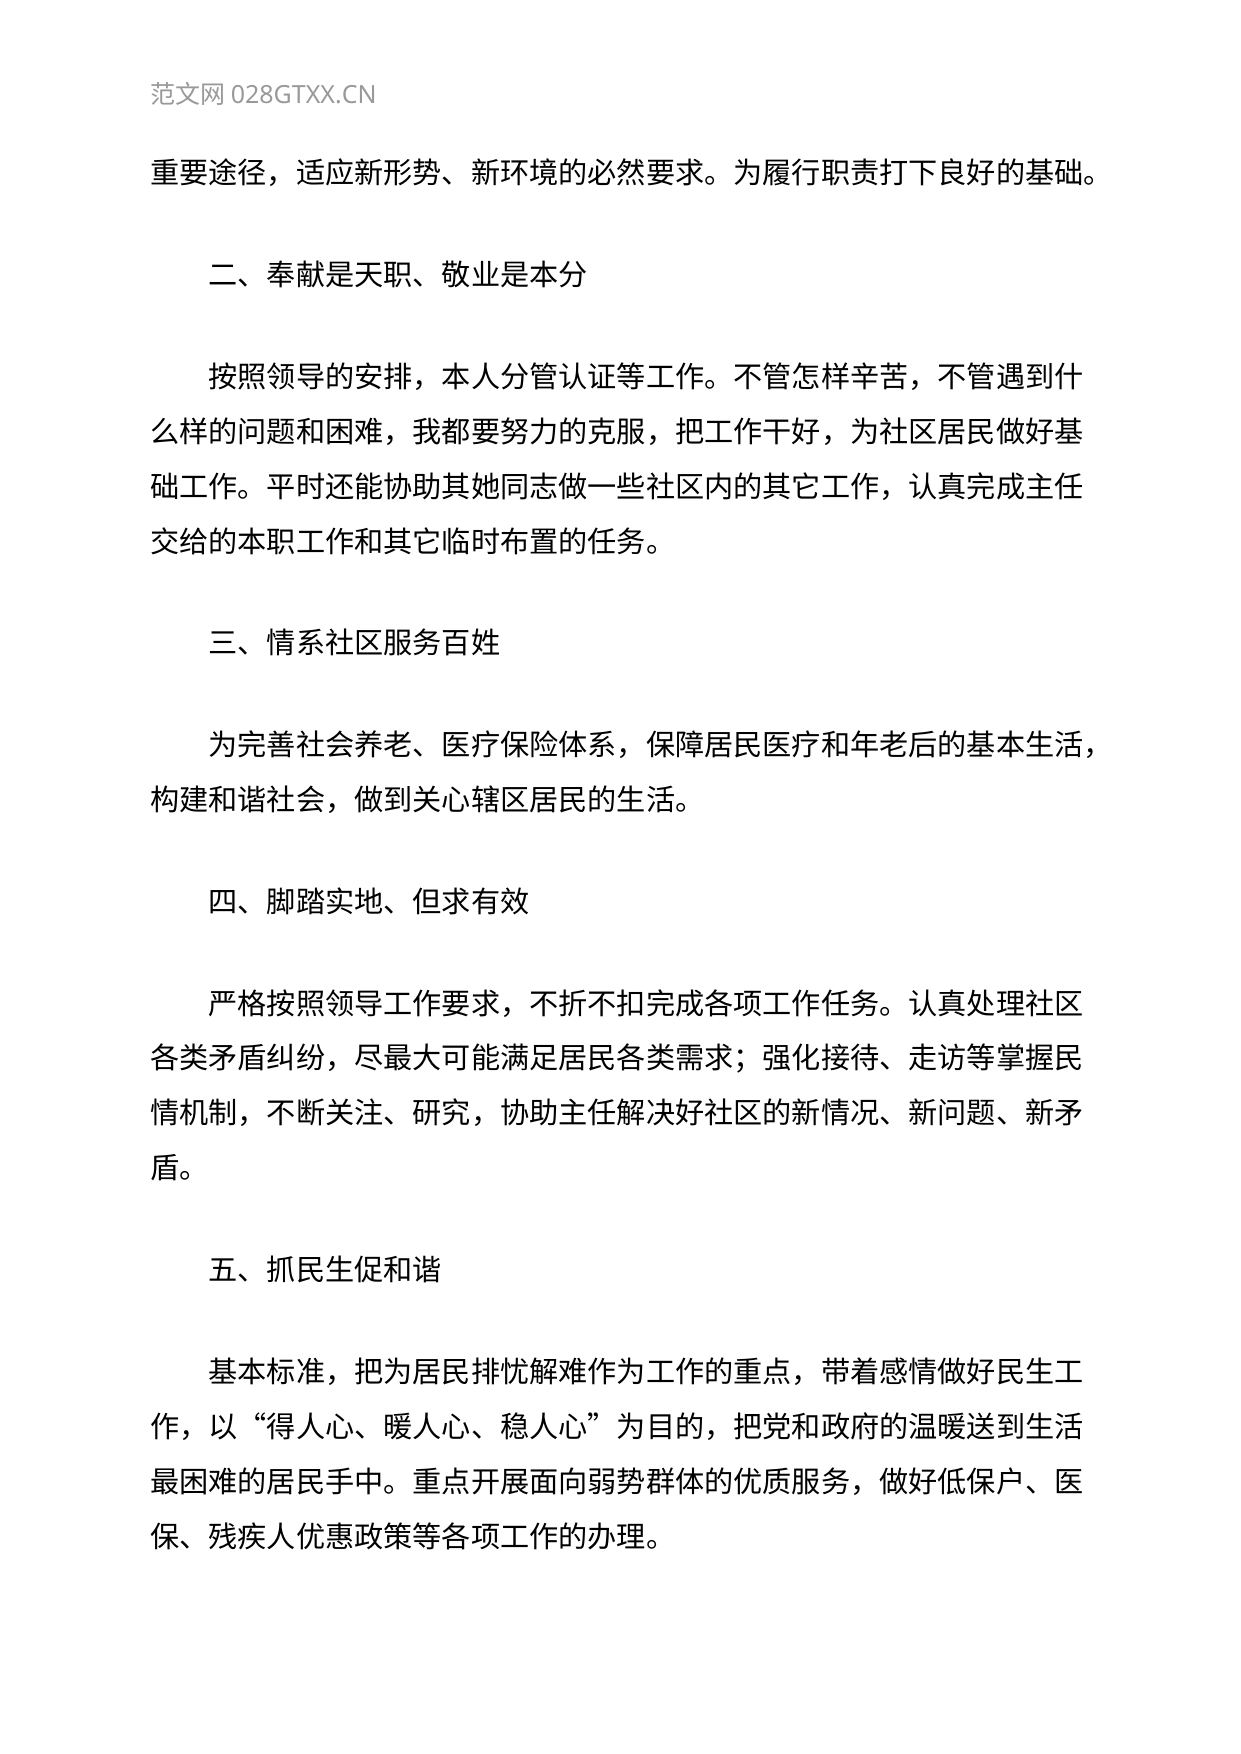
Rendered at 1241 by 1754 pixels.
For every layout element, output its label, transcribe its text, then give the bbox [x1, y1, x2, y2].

text 五、抓民生促和谐 [150, 1247, 1090, 1289]
text 严格按照领导工作要求，不折不扣完成各项工作任务。认真处理社区各类矛盾纠纷，尽最大可能满足居民各类需求；强化接待、走访等掌握民情机制，不断关注、研究，协助主任解决好社区的新情况、新问题、新矛盾。 [150, 980, 1090, 1187]
text 三、情系社区服务百姓 [150, 620, 1090, 662]
text 按照领导的安排，本人分管认证等工作。不管怎样辛苦，不管遇到什么样的问题和困难，我都要努力的克服，把工作干好，为社区居民做好基础工作。平时还能协助其她同志做一些社区内的其它工作，认真完成主任交给的本职工作和其它临时布置的任务。 [150, 353, 1090, 561]
text 基本标准，把为居民排忧解难作为工作的重点，带着感情做好民生工作，以“得人心、暖人心、稳人心”为目的，把党和政府的温暖送到生活最困难的居民手中。重点开展面向弱势群体的优质服务，做好低保户、医保、残疾人优惠政策等各项工作的办理。 [150, 1348, 1090, 1555]
text 四、脚踏实地、但求有效 [150, 878, 1090, 921]
text 二、奉献是天职、敬业是本分 [150, 252, 1090, 294]
text 为完善社会养老、医疗保险体系，保障居民医疗和年老后的基本生活，构建和谐社会，做到关心辖区居民的生活。 [150, 722, 1090, 819]
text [150, 150, 1090, 192]
